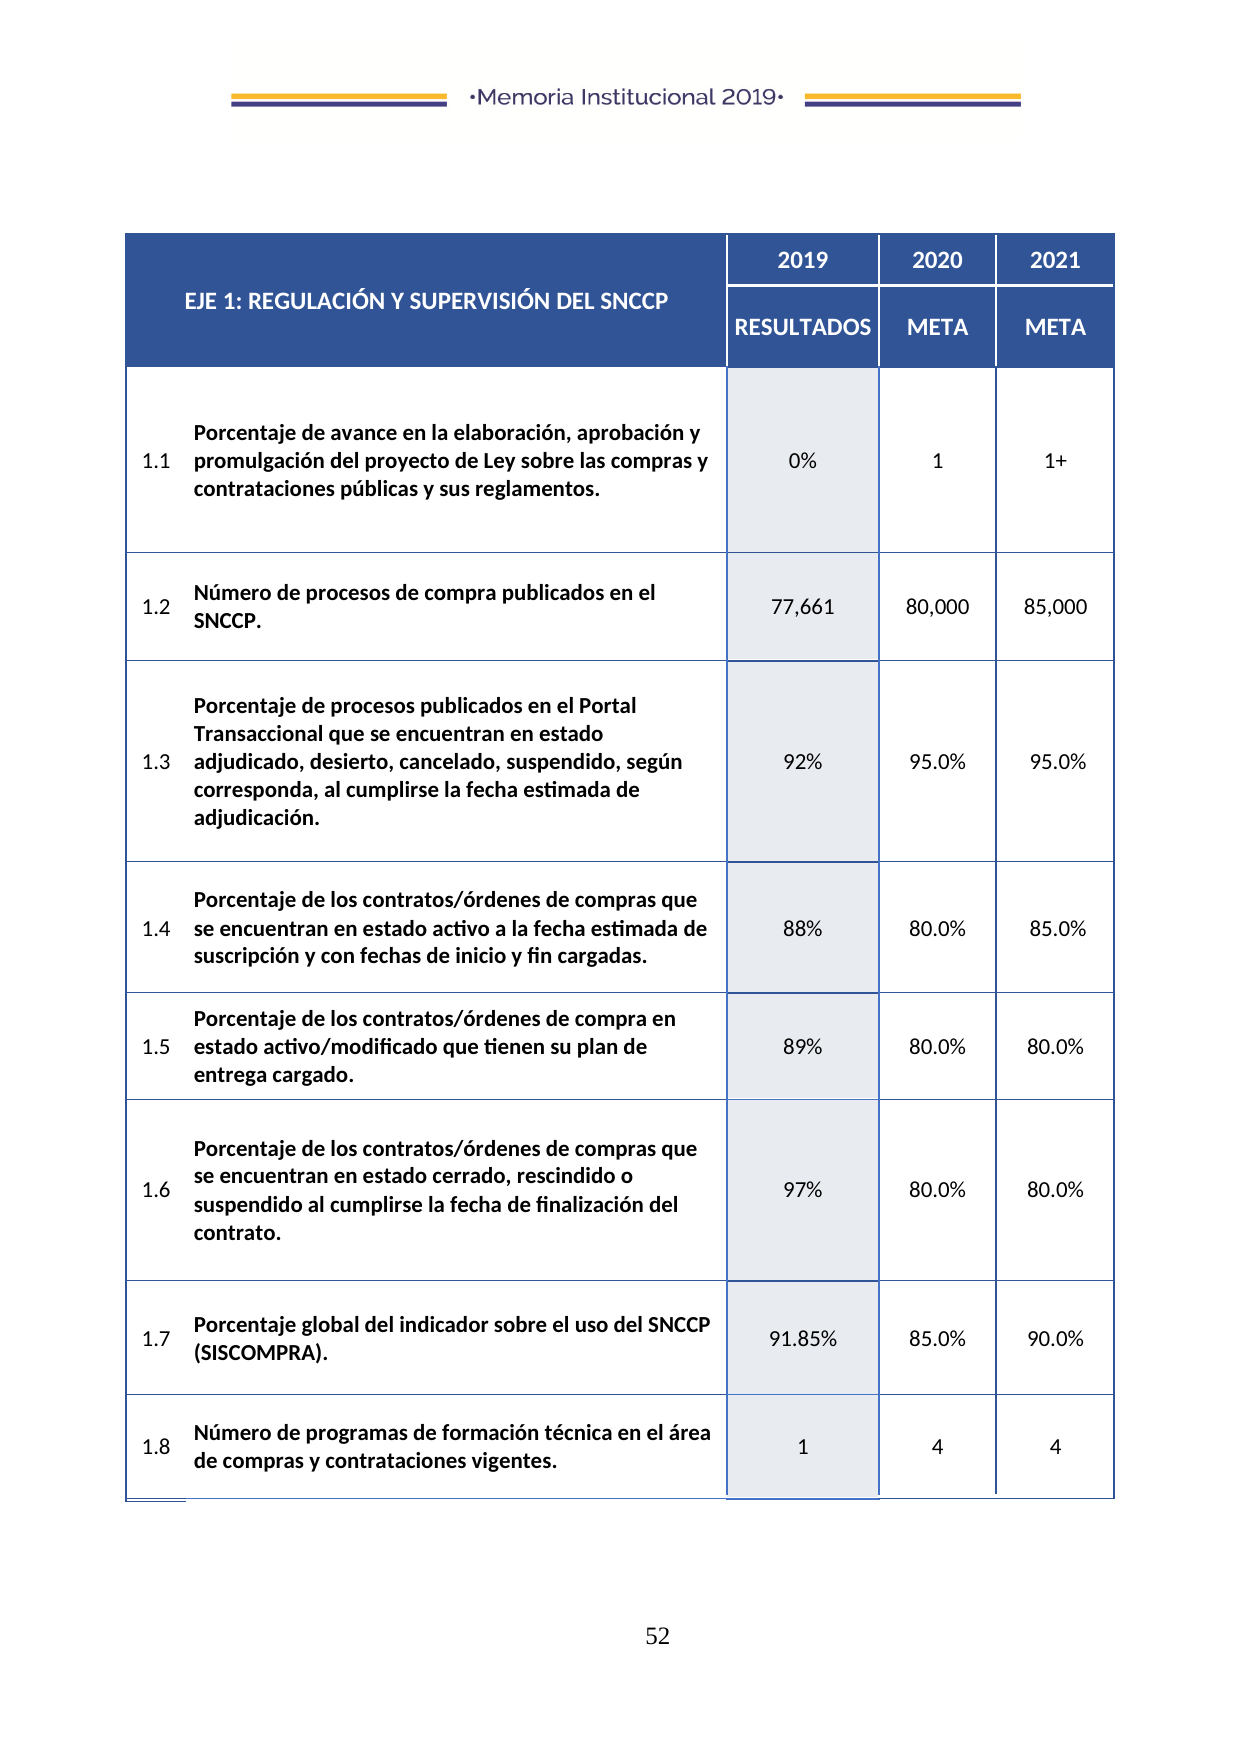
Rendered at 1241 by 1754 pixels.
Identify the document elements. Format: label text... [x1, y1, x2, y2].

table_cell 85.0% [997, 862, 1113, 992]
table_cell 1 [880, 368, 995, 552]
table_cell Porcentaje de los contratos/órdenes de compras que se encuentran en estado cerrado, rescindido o suspendido al cumplirse la fecha de finalización del contrato. [186, 1100, 726, 1280]
table_cell 1 [727, 1395, 878, 1497]
table_cell 97% [728, 1100, 878, 1280]
table_cell 80.0% [880, 862, 995, 992]
table_cell Porcentaje de los contratos/órdenes de compra en estado activo/modificado que tienen su plan de entrega cargado. [186, 993, 726, 1098]
table_cell 90.0% [997, 1281, 1113, 1394]
picture [231, 37, 1021, 142]
table_cell 1.5 [127, 993, 186, 1098]
table_cell 1.4 [127, 862, 186, 992]
table_cell Porcentaje de los contratos/órdenes de compras que se encuentran en estado activo a la fecha estimada de suscripción y con fechas de inicio y fin cargadas. [186, 862, 726, 992]
table_cell META [880, 287, 995, 366]
table_cell 1.2 [127, 553, 186, 659]
table_cell 1.8 [127, 1395, 186, 1497]
table_cell Porcentaje global del indicador sobre el uso del SNCCP (SISCOMPRA). [186, 1281, 726, 1394]
table_header 2020 [880, 235, 995, 284]
table_cell Porcentaje de avance en la elaboración, aprobación y promulgación del proyecto de Ley sobre las compras y contrataciones públicas y sus reglamentos. [186, 367, 726, 552]
table_cell 1.6 [127, 1100, 186, 1280]
table_header 2019 [728, 235, 878, 284]
table_cell 85.0% [880, 1281, 995, 1394]
table_cell 80,000 [880, 553, 995, 659]
table_cell Número de programas de formación técnica en el área de compras y contrataciones vigentes. [186, 1395, 727, 1497]
table_cell 1+ [997, 368, 1113, 552]
table_cell 1.3 [127, 661, 186, 861]
table_cell 4 [996, 1395, 1113, 1497]
table_cell 92% [728, 662, 878, 861]
table_cell META [997, 287, 1113, 366]
table_cell 80.0% [880, 1100, 995, 1280]
table_cell 4 [879, 1395, 996, 1497]
table_cell 80.0% [880, 993, 995, 1098]
table_cell 1.1 [127, 367, 186, 552]
table_cell 0% [728, 368, 878, 552]
table_cell 89% [728, 994, 878, 1098]
table_cell Porcentaje de procesos publicados en el Portal Transaccional que se encuentran en estado adjudicado, desierto, cancelado, suspendido, según corresponda, al cumplirse la fecha estimada de adjudicación. [186, 661, 726, 861]
table_header EJE 1: REGULACIÓN Y SUPERVISIÓN DEL SNCCP [127, 235, 726, 366]
table_cell 85,000 [997, 553, 1113, 659]
table_cell 95.0% [880, 661, 995, 861]
table_cell 95.0% [997, 661, 1113, 861]
table_cell RESULTADOS [728, 287, 878, 366]
table_cell 80.0% [997, 1100, 1113, 1280]
table_cell Número de procesos de compra publicados en el SNCCP. [186, 553, 726, 659]
table_cell 77,661 [728, 553, 878, 659]
table_cell 88% [728, 863, 878, 992]
table_cell 80.0% [997, 993, 1113, 1098]
table_cell 1.7 [127, 1281, 186, 1394]
table_header 2021 [997, 235, 1113, 284]
table_cell 91.85% [728, 1282, 878, 1394]
